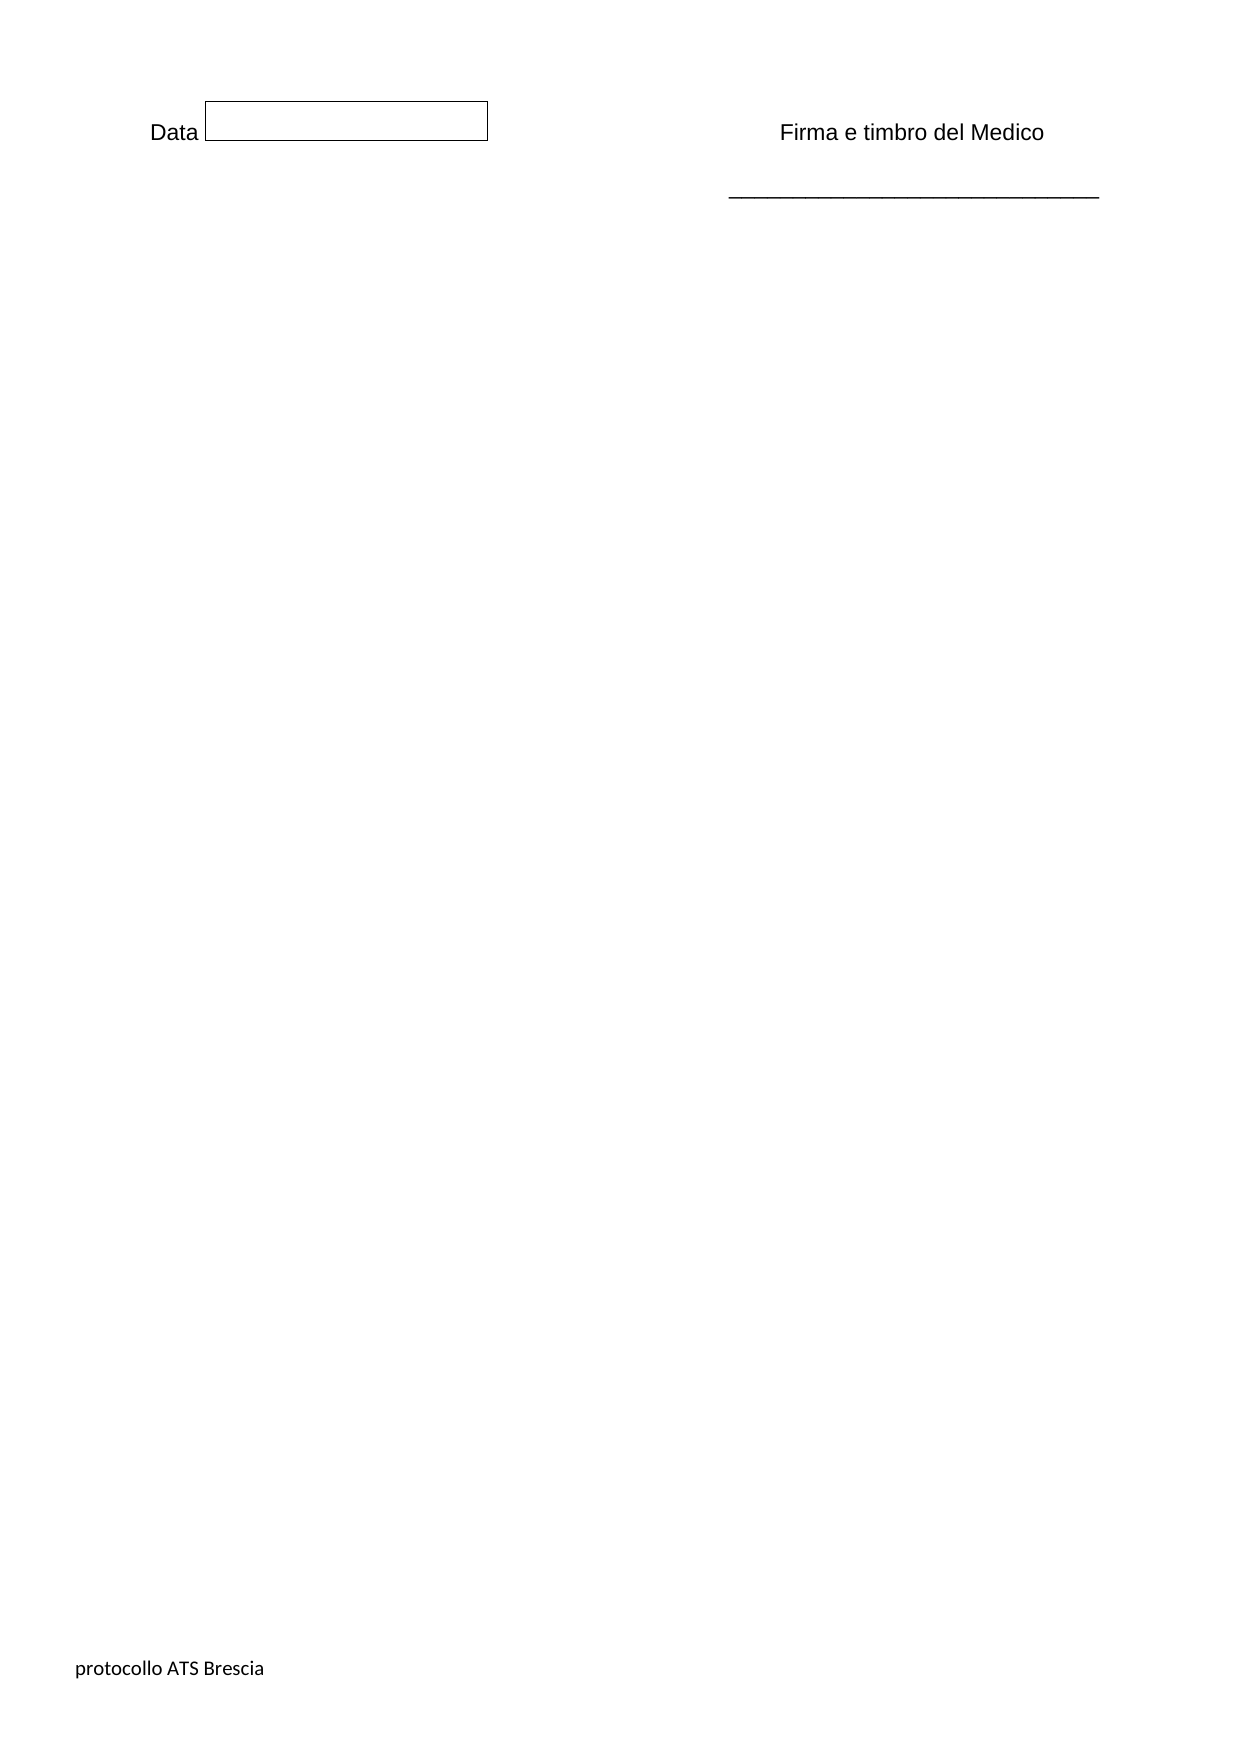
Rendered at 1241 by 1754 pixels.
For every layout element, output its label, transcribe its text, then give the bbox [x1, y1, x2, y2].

list Data Firma e timbro del Medico [150, 101, 1165, 145]
list _____________________________ [150, 173, 1165, 199]
